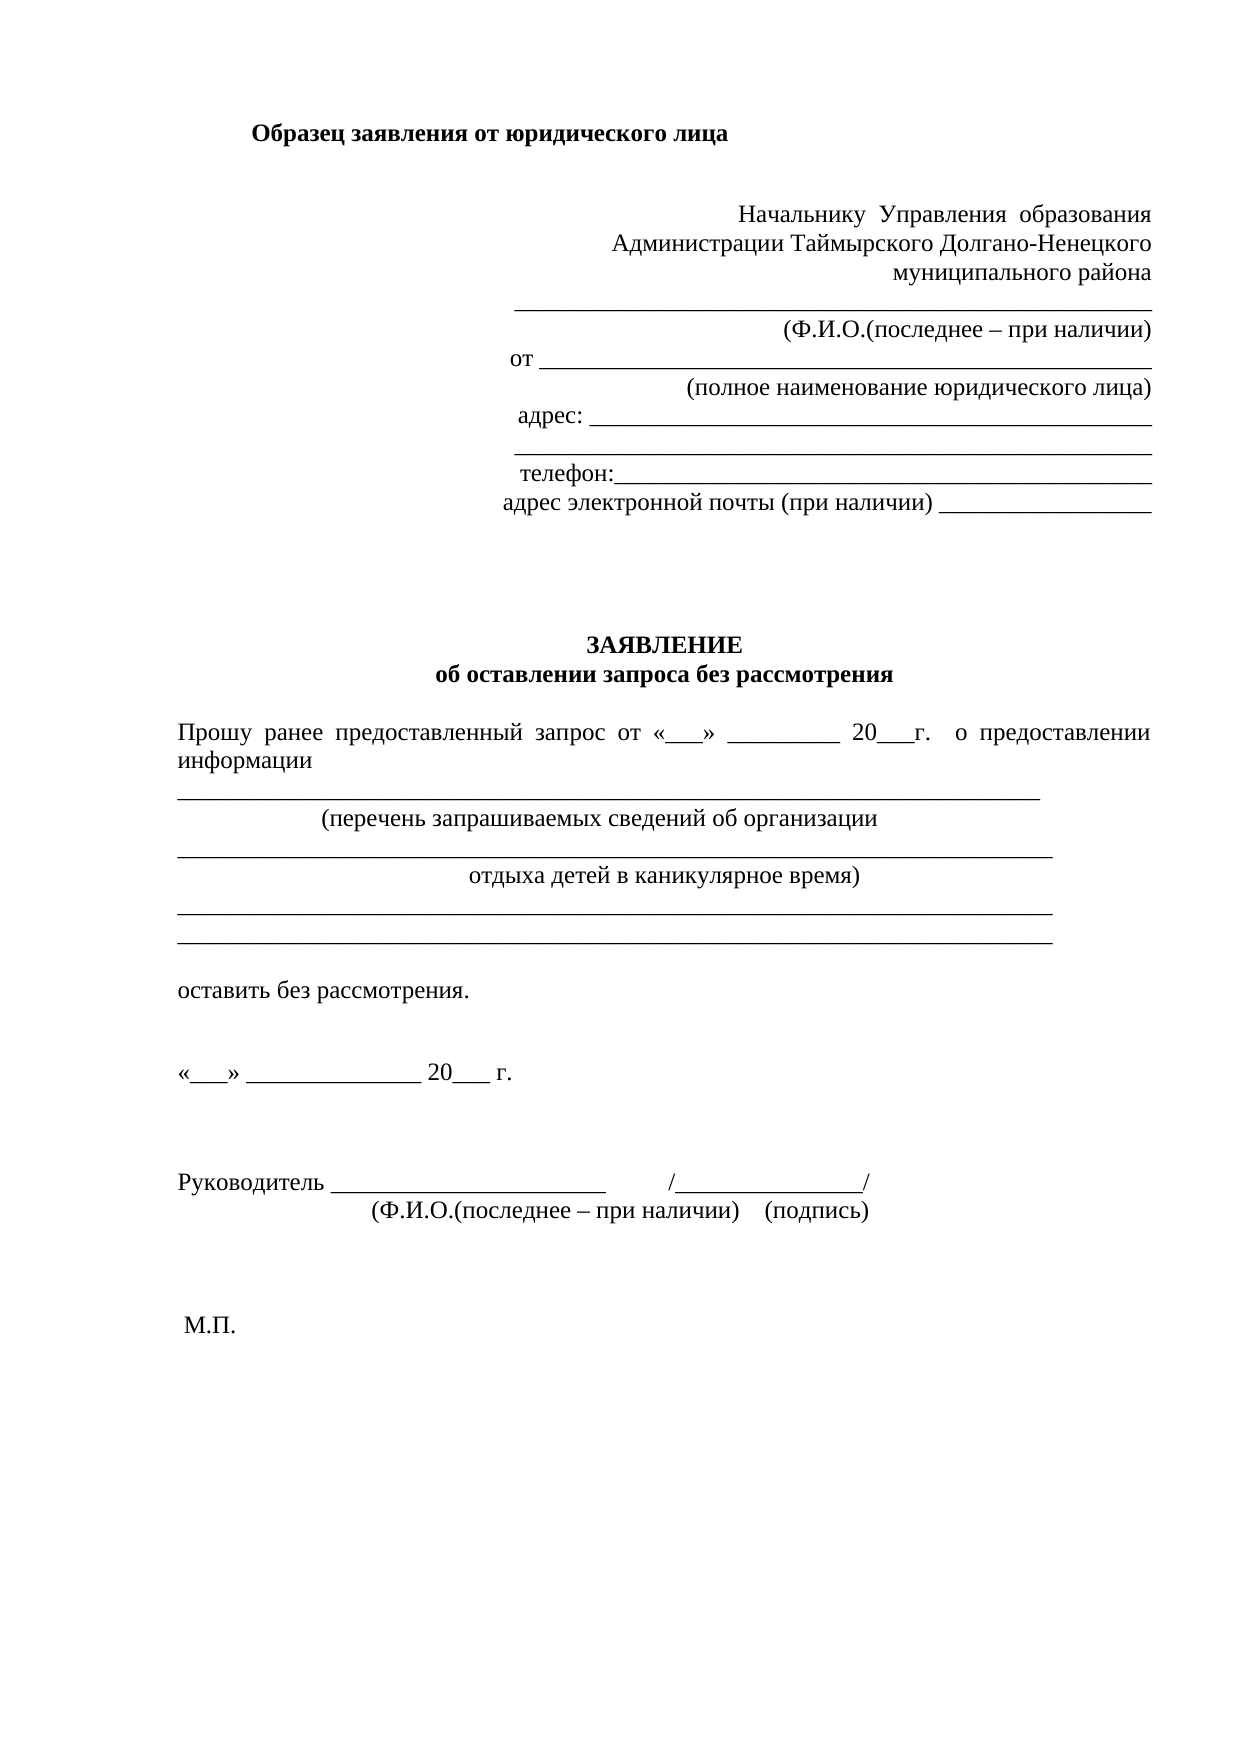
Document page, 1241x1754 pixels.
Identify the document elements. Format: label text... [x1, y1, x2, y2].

text муниципального района [177, 257, 1152, 286]
text адрес электронной почты (при наличии) _________________ [177, 487, 1152, 516]
text «___» ______________ 20___ г. [177, 1057, 1152, 1085]
text ______________________________________________________________________ [177, 832, 1152, 861]
text телефон:___________________________________________ [177, 458, 1152, 487]
text М.П. [177, 1310, 1152, 1339]
text ______________________________________________________________________ [177, 918, 1152, 947]
text ЗАЯВЛЕНИЕ [177, 631, 1152, 659]
text ___________________________________________________ [177, 429, 1152, 458]
text (Ф.И.О.(последнее – при наличии) (подпись) [177, 1195, 1152, 1224]
text Прошу ранее предоставленный запрос от «___» _________ 20___г. о предоставлении информации _____________________________________________________________________ [177, 717, 1152, 803]
text Администрации Таймырского Долгано-Ненецкого [177, 228, 1152, 257]
text адрес: _____________________________________________ [177, 401, 1152, 429]
text отдыха детей в каникулярное время) [177, 861, 1152, 889]
text об оставлении запроса без рассмотрения [177, 659, 1152, 688]
text Образец заявления от юридического лица [177, 118, 1152, 147]
text ___________________________________________________ [177, 286, 1152, 314]
text (Ф.И.О.(последнее – при наличии) [177, 314, 1152, 343]
text Руководитель ______________________ /_______________/ [177, 1167, 1152, 1195]
text ______________________________________________________________________ [177, 889, 1152, 918]
text (полное наименование юридического лица) [177, 372, 1152, 401]
text оставить без рассмотрения. [177, 976, 1152, 1004]
text (перечень запрашиваемых сведений об организации [177, 803, 1152, 832]
text от _________________________________________________ [177, 343, 1152, 372]
text Начальнику Управления образования [177, 199, 1152, 228]
